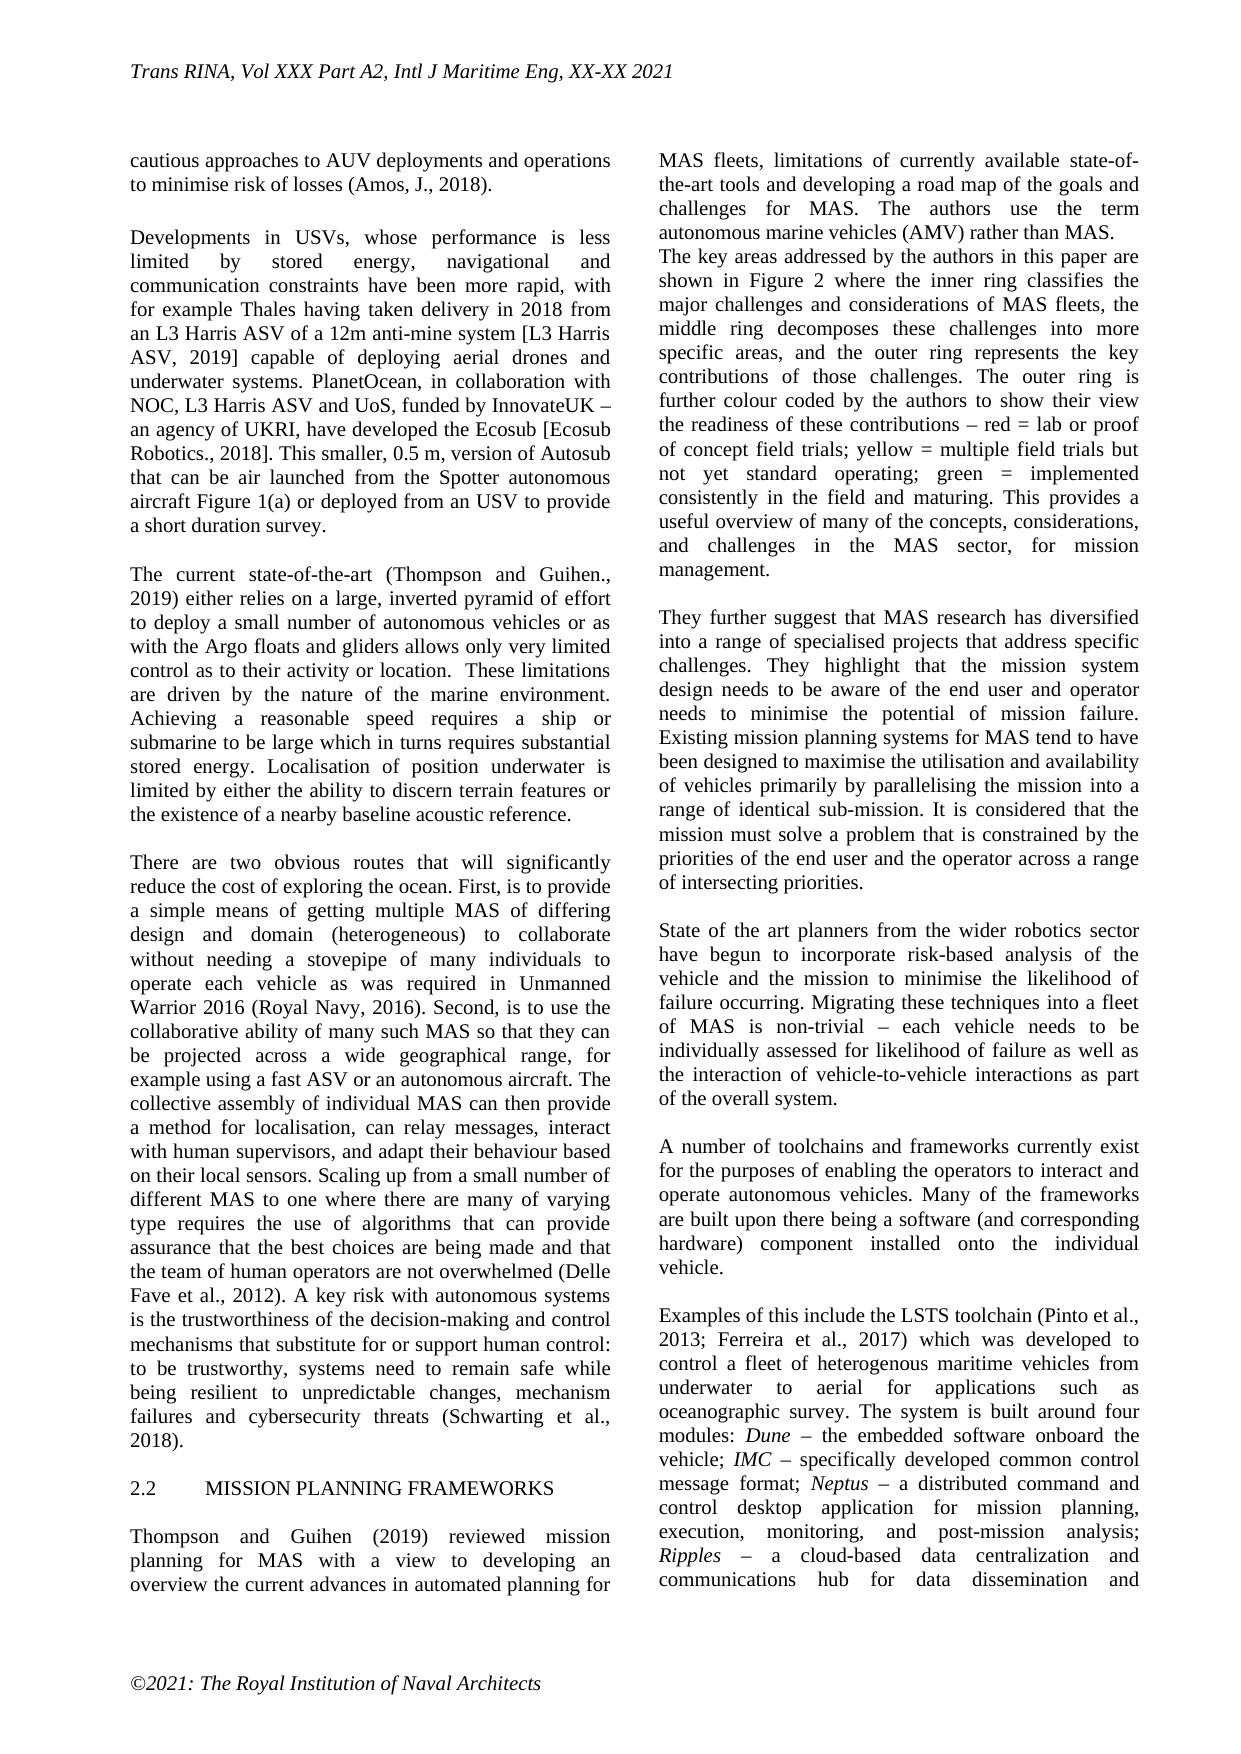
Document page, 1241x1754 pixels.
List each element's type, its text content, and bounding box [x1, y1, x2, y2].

text They further suggest that MAS research has diversified into a range of specialised projects that address specific challenges. They highlight that the mission system design needs to be aware of the end user and operator needs to minimise the potential of mission failure. Existing mission planning systems for MAS tend to have been designed to maximise the utilisation and availability of vehicles primarily by parallelising the mission into a range of identical sub-mission. It is considered that the mission must solve a problem that is constrained by the priorities of the end user and the operator across a range of intersecting priorities. [658, 605, 1140, 894]
text A number of toolchains and frameworks currently exist for the purposes of enabling the operators to interact and operate autonomous vehicles. Many of the frameworks are built upon there being a software (and corresponding hardware) component installed onto the individual vehicle. [658, 1134, 1140, 1279]
text 2.2 MISSION PLANNING FRAMEWORKS [130, 1476, 611, 1500]
text The key areas addressed by the authors in this paper are shown in Figure 2 where the inner ring classifies the major challenges and considerations of MAS fleets, the middle ring decomposes these challenges into more specific areas, and the outer ring represents the key contributions of those challenges. The outer ring is further colour coded by the authors to show their view the readiness of these contributions – red = lab or proof of concept field trials; yellow = multiple field trials but not yet standard operating; green = implemented consistently in the field and maturing. This provides a useful overview of many of the concepts, considerations, and challenges in the MAS sector, for mission management. [658, 244, 1140, 581]
text State of the art planners from the wider robotics sector have begun to incorporate risk-based analysis of the vehicle and the mission to minimise the likelihood of failure occurring. Migrating these techniques into a fleet of MAS is non-trivial – each vehicle needs to be individually assessed for likelihood of failure as well as the interaction of vehicle-to-vehicle interactions as part of the overall system. [658, 918, 1140, 1110]
text Thompson and Guihen (2019) reviewed mission planning for MAS with a view to developing an overview the current advances in automated planning for MAS fleets, limitations of currently available state‐of‐ the‐art tools and developing a road map of the goals and challenges for MAS. The authors use the term autonomous marine vehicles (AMV) rather than MAS. [658, 148, 1140, 244]
text The current state-of-the-art (Thompson and Guihen., 2019) either relies on a large, inverted pyramid of effort to deploy a small number of autonomous vehicles or as with the Argo floats and gliders allows only very limited control as to their activity or location. These limitations are driven by the nature of the marine environment. Achieving a reasonable speed requires a ship or submarine to be large which in turns requires substantial stored energy. Localisation of position underwater is limited by either the ability to discern terrain features or the existence of a nearby baseline acoustic reference. [130, 561, 611, 826]
text Developments in USVs, whose performance is less limited by stored energy, navigational and communication constraints have been more rapid, with for example Thales having taken delivery in 2018 from an L3 Harris ASV of a 12m anti-mine system [L3 Harris ASV, 2019] capable of deploying aerial drones and underwater systems. PlanetOcean, in collaboration with NOC, L3 Harris ASV and UoS, funded by InnovateUK – an agency of UKRI, have developed the Ecosub [Ecosub Robotics., 2018]. This smaller, 0.5 m, version of Autosub that can be air launched from the Spotter autonomous aircraft Figure 1(a) or deployed from an USV to provide a short duration survey. [130, 224, 611, 537]
text There are two obvious routes that will significantly reduce the cost of exploring the ocean. First, is to provide a simple means of getting multiple MAS of differing design and domain (heterogeneous) to collaborate without needing a stovepipe of many individuals to operate each vehicle as was required in Unmanned Warrior 2016 (Royal Navy, 2016). Second, is to use the collaborative ability of many such MAS so that they can be projected across a wide geographical range, for example using a fast ASV or an autonomous aircraft. The collective assembly of individual MAS can then provide a method for localisation, can relay messages, interact with human supervisors, and adapt their behaviour based on their local sensors. Scaling up from a small number of different MAS to one where there are many of varying type requires the use of algorithms that can provide assurance that the best choices are being made and that the team of human operators are not overwhelmed (Delle Fave et al., 2012). A key risk with autonomous systems is the trustworthiness of the decision-making and control mechanisms that substitute for or support human control: to be trustworthy, systems need to remain safe while being resilient to unpredictable changes, mechanism failures and cybersecurity threats (Schwarting et al., 2018). [130, 850, 611, 1452]
text Thompson and Guihen (2019) reviewed mission planning for MAS with a view to developing an overview the current advances in automated planning for MAS fleets, limitations of currently available state‐of‐ the‐art tools and developing a road map of the goals and challenges for MAS. The authors use the term autonomous marine vehicles (AMV) rather than MAS. [130, 1524, 611, 1596]
